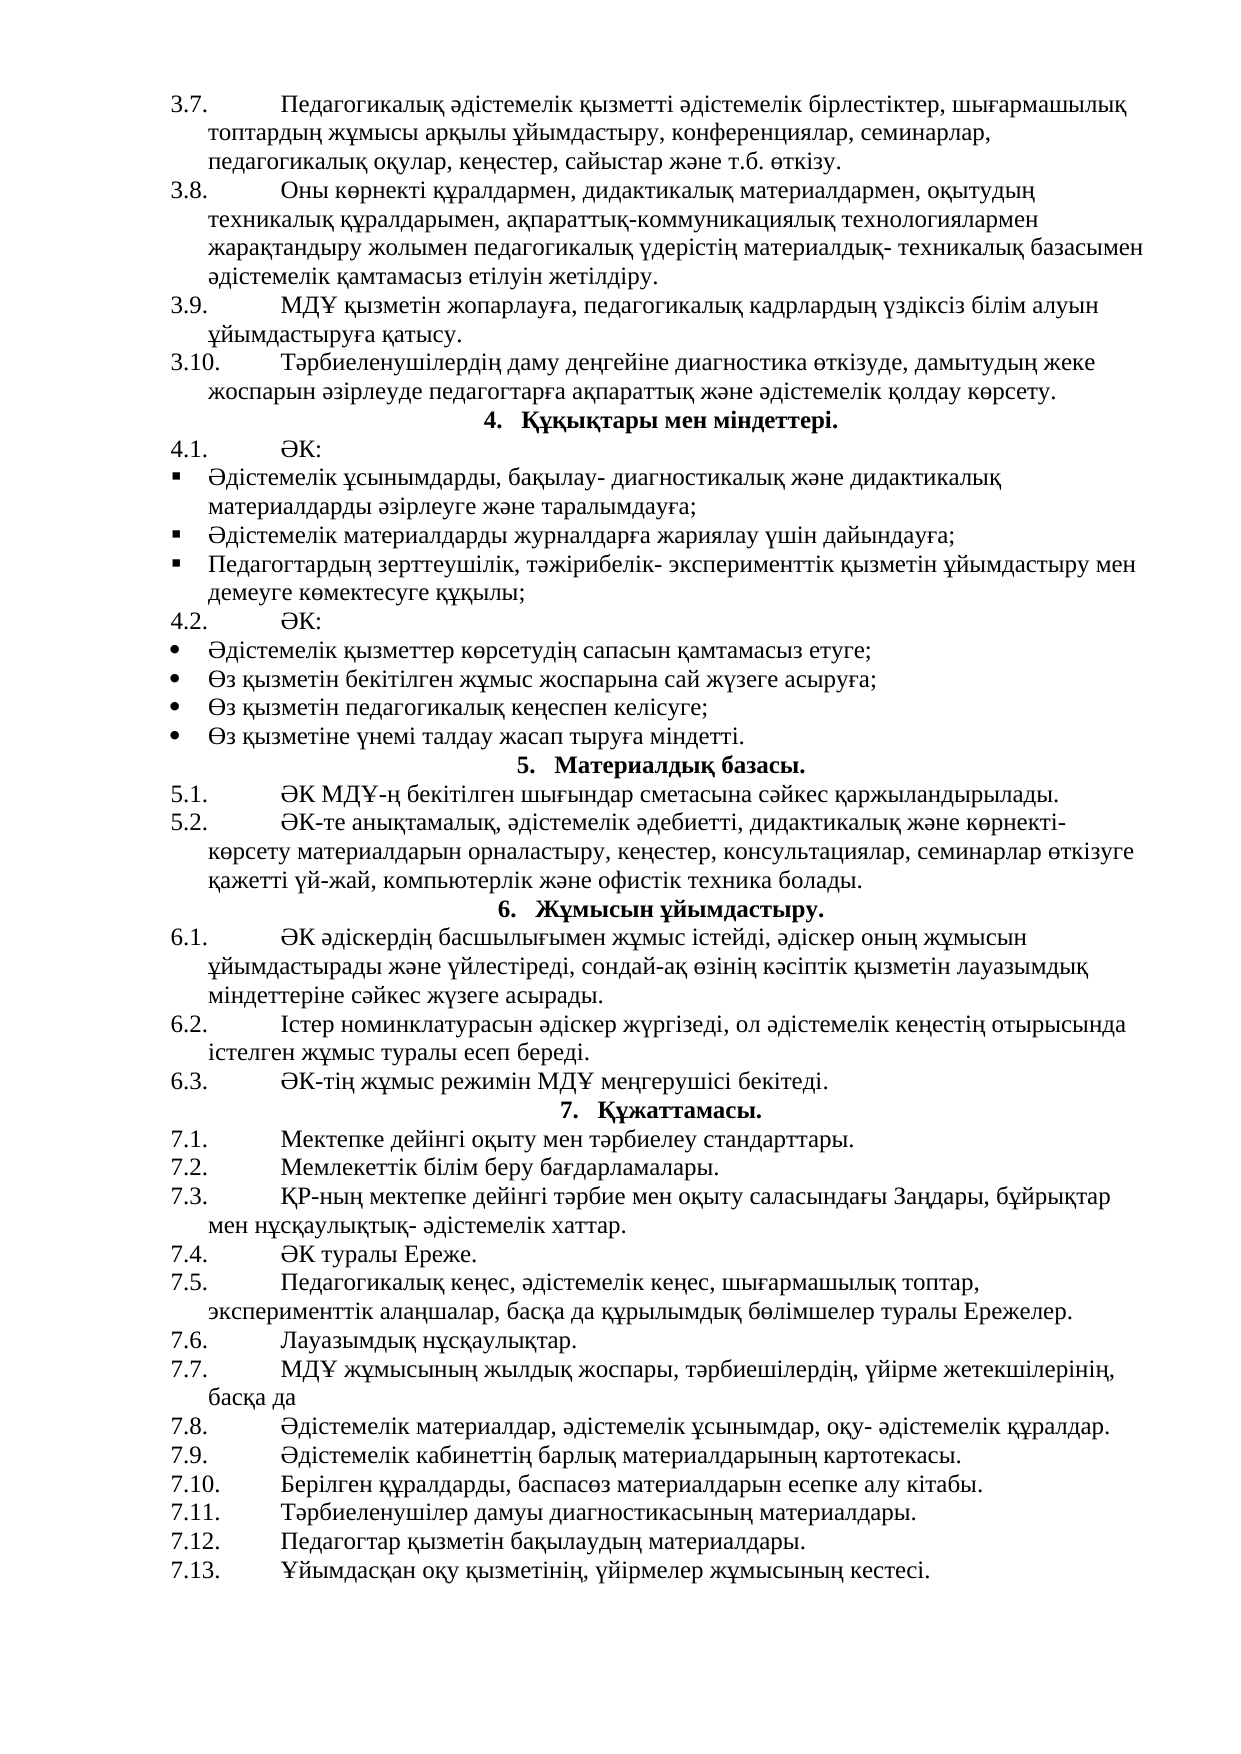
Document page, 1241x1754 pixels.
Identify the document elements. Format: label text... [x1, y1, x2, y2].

list Мектепке дейінгі оқыту мен тәрбиелеу стандарттары. [170, 1124, 1152, 1152]
list Педагогтардың зерттеушілік, тәжірибелік- эксперименттік қызметін ұйымдастыру мен демеуге көмектесуге құқылы; [170, 549, 1152, 606]
list МДҰ қызметін жопарлауға, педагогикалық кадрлардың үздіксіз білім алуын ұйымдастыруға қатысу. [170, 290, 1152, 347]
list Әдістемелік материалдар, әдістемелік ұсынымдар, оқу- әдістемелік құралдар. [170, 1411, 1152, 1440]
list Ұйымдасқан оқу қызметінің, үйірмелер жұмысының кестесі. [170, 1555, 1152, 1584]
list Жұмысын ұйымдастыру. [170, 894, 1152, 922]
list ӘК әдіскердің басшылығымен жұмыс істейді, әдіскер оның жұмысын ұйымдастырады және үйлестіреді, сондай-ақ өзінің кәсіптік қызметін лауазымдық міндеттеріне сәйкес жүзеге асырады. [170, 922, 1152, 1009]
list Әдістемелік ұсынымдарды, бақылау- диагностикалық және дидактикалық материалдарды әзірлеуге және таралымдауға; [170, 462, 1152, 520]
list ӘК МДҰ-ң бекітілген шығындар сметасына сәйкес қаржыландырылады. [170, 779, 1152, 807]
list Құжаттамасы. [170, 1095, 1152, 1124]
list Педагогикалық кеңес, әдістемелік кеңес, шығармашылық топтар, эксперименттік алаңшалар, басқа да құрылымдық бөлімшелер туралы Ережелер. [170, 1267, 1152, 1325]
list ӘК-те анықтамалық, әдістемелік әдебиетті, дидактикалық және көрнекті- көрсету материалдарын орналастыру, кеңестер, консультациялар, семинарлар өткізуге қажетті үй-жай, компьютерлік және офистік техника болады. [170, 807, 1152, 894]
list Педагогикалық әдістемелік қызметті әдістемелік бірлестіктер, шығармашылық топтардың жұмысы арқылы ұйымдастыру, конференциялар, семинарлар, педагогикалық оқулар, кеңестер, сайыстар және т.б. өткізу. [170, 89, 1152, 175]
list Оны көрнекті құралдармен, дидактикалық материалдармен, оқытудың техникалық құралдарымен, ақпараттық-коммуникациялық технологиялармен жарақтандыру жолымен педагогикалық үдерістің материалдық- техникалық базасымен әдістемелік қамтамасыз етілуін жетілдіру. [170, 175, 1152, 290]
list ӘК: [170, 606, 1152, 635]
list Тәрбиеленушілер дамуы диагностикасының материалдары. [170, 1497, 1152, 1526]
list Лауазымдық нұсқаулықтар. [170, 1325, 1152, 1354]
list Педагогтар қызметін бақылаудың материалдары. [170, 1526, 1152, 1555]
list Құқықтары мен міндеттері. [170, 405, 1152, 434]
list Істер номинклатурасын әдіскер жүргізеді, ол әдістемелік кеңестің отырысында істелген жұмыс туралы есеп береді. [170, 1009, 1152, 1066]
list ӘК-тің жұмыс режимін МДҰ меңгерушісі бекітеді. [170, 1066, 1152, 1095]
list Өз қызметін бекітілген жұмыс жоспарына сай жүзеге асыруға; [170, 664, 1152, 692]
list Мемлекеттік білім беру бағдарламалары. [170, 1152, 1152, 1181]
list Материалдық базасы. [170, 750, 1152, 779]
list Тәрбиеленушілердің даму деңгейіне диагностика өткізуде, дамытудың жеке жоспарын әзірлеуде педагогтарға ақпараттық және әдістемелік қолдау көрсету. [170, 347, 1152, 405]
list Өз қызметіне үнемі талдау жасап тыруға міндетті. [170, 721, 1152, 750]
list Өз қызметін педагогикалық кеңеспен келісуге; [170, 692, 1152, 721]
list МДҰ жұмысының жылдық жоспары, тәрбиешілердің, үйірме жетекшілерінің, басқа да [170, 1354, 1152, 1411]
list Әдістемелік кабинеттің барлық материалдарының картотекасы. [170, 1440, 1152, 1469]
list Әдістемелік материалдарды журналдарға жариялау үшін дайындауға; [170, 520, 1152, 549]
list ӘК: [170, 434, 1152, 462]
list ӘК туралы Ереже. [170, 1239, 1152, 1267]
list Берілген құралдарды, баспасөз материалдарын есепке алу кітабы. [170, 1469, 1152, 1497]
list ҚР-ның мектепке дейінгі тәрбие мен оқыту саласындағы Заңдары, бұйрықтар мен нұсқаулықтық- әдістемелік хаттар. [170, 1181, 1152, 1239]
list Әдістемелік қызметтер көрсетудің сапасын қамтамасыз етуге; [170, 635, 1152, 664]
